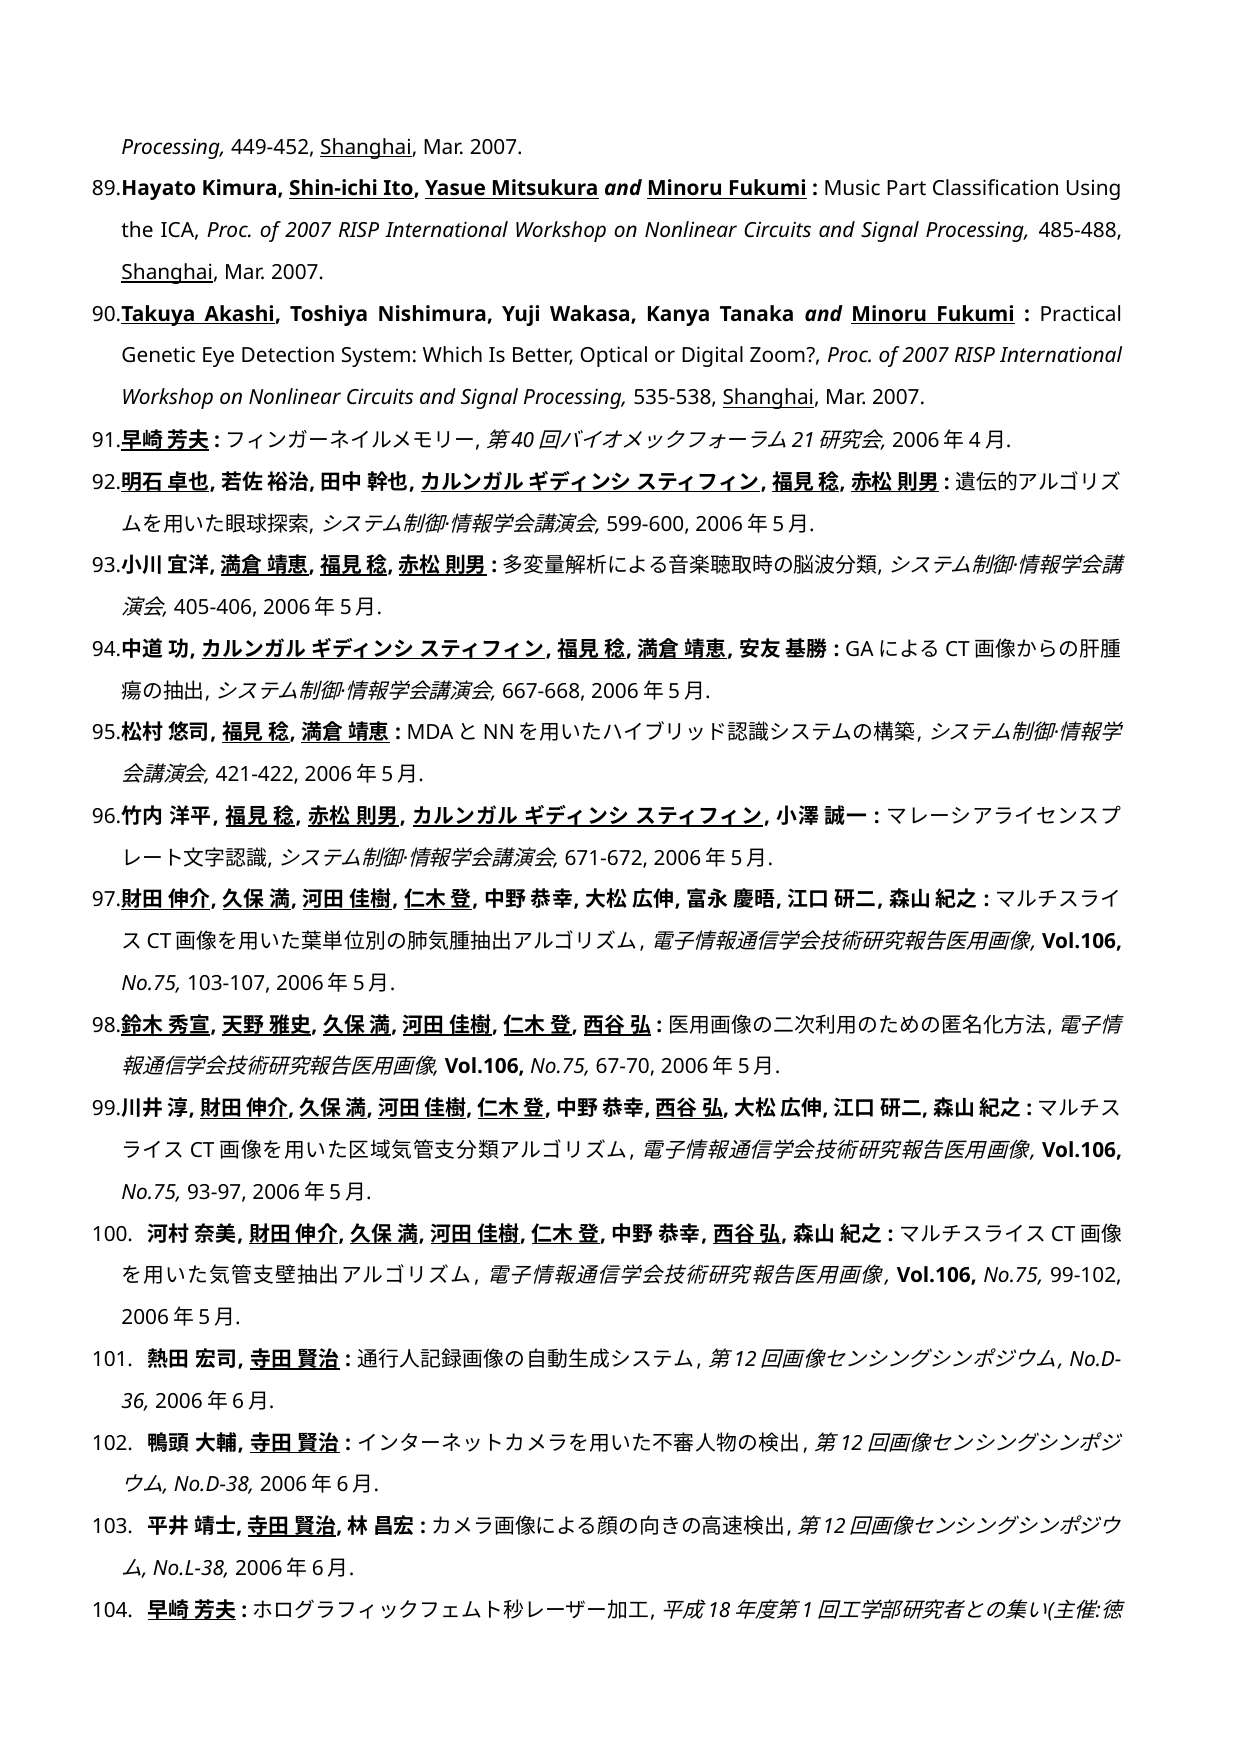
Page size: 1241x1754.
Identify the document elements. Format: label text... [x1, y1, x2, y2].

list 川井 淳, 財田 伸介, 久保 満, 河田 佳樹, 仁木 登, 中野 恭幸, 西谷 弘, 大松 広伸, 江口 研二, 森山 紀之 : マルチスライスCT画像を用いた区域気管支分類アルゴリズム, 電子情報通信学会技術研究報告医用画像, Vol.106, No.75, 93-97, 2006年5月. [92, 1086, 1122, 1211]
list 財田 伸介, 久保 満, 河田 佳樹, 仁木 登, 中野 恭幸, 大松 広伸, 富永 慶晤, 江口 研二, 森山 紀之 : マルチスライスCT画像を用いた葉単位別の肺気腫抽出アルゴリズム, 電子情報通信学会技術研究報告医用画像, Vol.106, No.75, 103-107, 2006年5月. [92, 877, 1122, 1002]
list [92, 125, 1122, 167]
list 松村 悠司, 福見 稔, 満倉 靖恵 : MDAとNNを用いたハイブリッド認識システムの構築, システム制御·情報学会講演会, 421-422, 2006年5月. [92, 710, 1122, 793]
list 竹内 洋平, 福見 稔, 赤松 則男, カルンガル ギディンシ スティフィン, 小澤 誠一 : マレーシアライセンスプレート文字認識, システム制御·情報学会講演会, 671-672, 2006年5月. [92, 793, 1122, 877]
list 熱田 宏司, 寺田 賢治 : 通行人記録画像の自動生成システム, 第12回画像センシングシンポジウム, No.D-36, 2006年6月. [92, 1336, 1122, 1420]
list 中道 功, カルンガル ギディンシ スティフィン, 福見 稔, 満倉 靖恵, 安友 基勝 : GAによるCT画像からの肝腫瘍の抽出, システム制御·情報学会講演会, 667-668, 2006年5月. [92, 626, 1122, 710]
list 鴨頭 大輔, 寺田 賢治 : インターネットカメラを用いた不審人物の検出, 第12回画像センシングシンポジウム, No.D-38, 2006年6月. [92, 1420, 1122, 1503]
list 平井 靖士, 寺田 賢治, 林 昌宏 : カメラ画像による顔の向きの高速検出, 第12回画像センシングシンポジウム, No.L-38, 2006年6月. [92, 1503, 1122, 1587]
list 明石 卓也, 若佐 裕治, 田中 幹也, カルンガル ギディンシ スティフィン, 福見 稔, 赤松 則男 : 遺伝的アルゴリズムを用いた眼球探索, システム制御·情報学会講演会, 599-600, 2006年5月. [92, 459, 1122, 543]
list Hayato Kimura, Shin-ichi Ito, Yasue Mitsukura and Minoru Fukumi : Music Part Classification Using the ICA, Proc. of 2007 RISP International Workshop on Nonlinear Circuits and Signal Processing, 485-488, Shanghai, Mar. 2007. [92, 167, 1122, 292]
list 早崎 芳夫 : フィンガーネイルメモリー, 第40回バイオメックフォーラム21研究会, 2006年4月. [92, 417, 1122, 459]
list 河村 奈美, 財田 伸介, 久保 満, 河田 佳樹, 仁木 登, 中野 恭幸, 西谷 弘, 森山 紀之 : マルチスライスCT画像を用いた気管支壁抽出アルゴリズム, 電子情報通信学会技術研究報告医用画像, Vol.106, No.75, 99-102, 2006年5月. [92, 1211, 1122, 1336]
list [92, 1587, 1122, 1629]
list Takuya Akashi, Toshiya Nishimura, Yuji Wakasa, Kanya Tanaka and Minoru Fukumi : Practical Genetic Eye Detection System: Which Is Better, Optical or Digital Zoom?, Proc. of 2007 RISP International Workshop on Nonlinear Circuits and Signal Processing, 535-538, Shanghai, Mar. 2007. [92, 292, 1122, 417]
list 鈴木 秀宣, 天野 雅史, 久保 満, 河田 佳樹, 仁木 登, 西谷 弘 : 医用画像の二次利用のための匿名化方法, 電子情報通信学会技術研究報告医用画像, Vol.106, No.75, 67-70, 2006年5月. [92, 1002, 1122, 1086]
list 小川 宜洋, 満倉 靖恵, 福見 稔, 赤松 則男 : 多変量解析による音楽聴取時の脳波分類, システム制御·情報学会講演会, 405-406, 2006年5月. [92, 543, 1122, 626]
